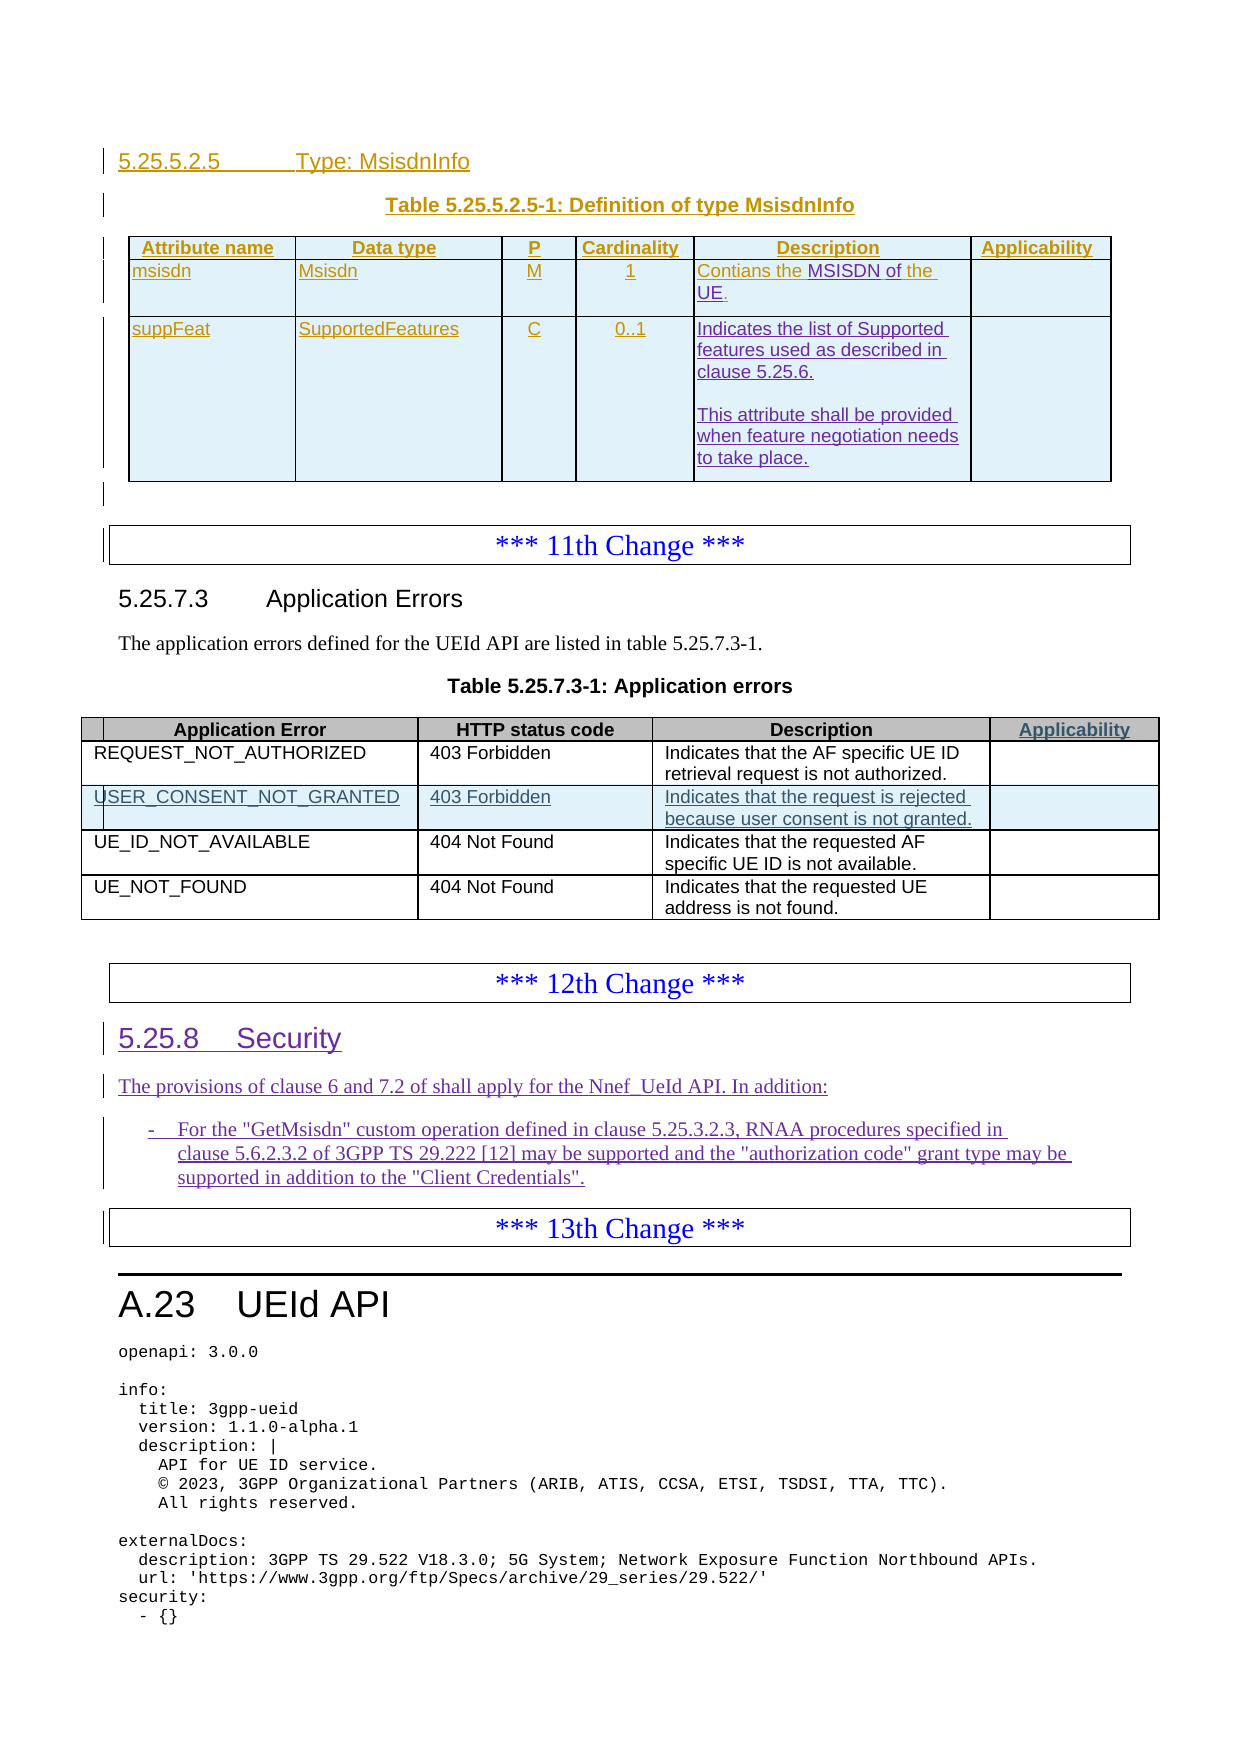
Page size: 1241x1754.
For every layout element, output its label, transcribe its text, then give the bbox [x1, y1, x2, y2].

text *** 13th Change *** [110, 1209, 1130, 1246]
text The application errors defined for the UEId API are listed in table 5.25.7.3-1. [118, 631, 1122, 655]
table_header Application Error [104, 718, 417, 740]
table_cell REQUEST_NOT_AUTHORIZED [82, 742, 417, 784]
text *** 11th Change *** [110, 526, 1130, 564]
text description: | [118, 1438, 1122, 1457]
subtitle 5.25.7.3 Application Errors [118, 584, 1122, 612]
text version: 1.1.0-alpha.1 [118, 1419, 1122, 1438]
table_header HTTP status code [419, 718, 652, 740]
table_cell [991, 876, 1158, 919]
text openapi: 3.0.0 [118, 1344, 1122, 1362]
table_cell UE_ID_NOT_AVAILABLE [82, 831, 417, 874]
text security: [118, 1589, 1122, 1608]
table_cell 403 Forbidden [419, 742, 652, 784]
table_cell Indicates that the requested UE address is not found. [653, 876, 989, 919]
table_cell Indicates that the AF specific UE ID retrieval request is not authorized. [653, 742, 989, 784]
text title: 3gpp-ueid [118, 1400, 1122, 1419]
table_cell [991, 742, 1158, 784]
text description: 3GPP TS 29.522 V18.3.0; 5G System; Network Exposure Function Northbound APIs. [118, 1551, 1122, 1570]
text All rights reserved. [118, 1494, 1122, 1513]
text *** 12th Change *** [110, 964, 1130, 1002]
table_cell 404 Not Found [419, 831, 652, 874]
table_cell UE_NOT_FOUND [82, 876, 417, 919]
table_header Description [653, 718, 989, 740]
text Table 5.25.7.3-1: Application errors [118, 674, 1122, 698]
table_header [991, 718, 1158, 740]
text © 2023, 3GPP Organizational Partners (ARIB, ATIS, CCSA, ETSI, TSDSI, TTA, TTC). [118, 1476, 1122, 1494]
table_cell [991, 831, 1158, 874]
text info: [118, 1381, 1122, 1400]
table_cell 404 Not Found [419, 876, 652, 919]
text url: 'https://www.3gpp.org/ftp/Specs/archive/29_series/29.522/' [118, 1570, 1122, 1589]
text - {} [118, 1608, 1122, 1626]
text API for UE ID service. [118, 1457, 1122, 1476]
subtitle A.23 UEId API [118, 1276, 1122, 1325]
table_cell Indicates that the requested AF specific UE ID is not available. [653, 831, 989, 874]
text externalDocs: [118, 1532, 1122, 1551]
